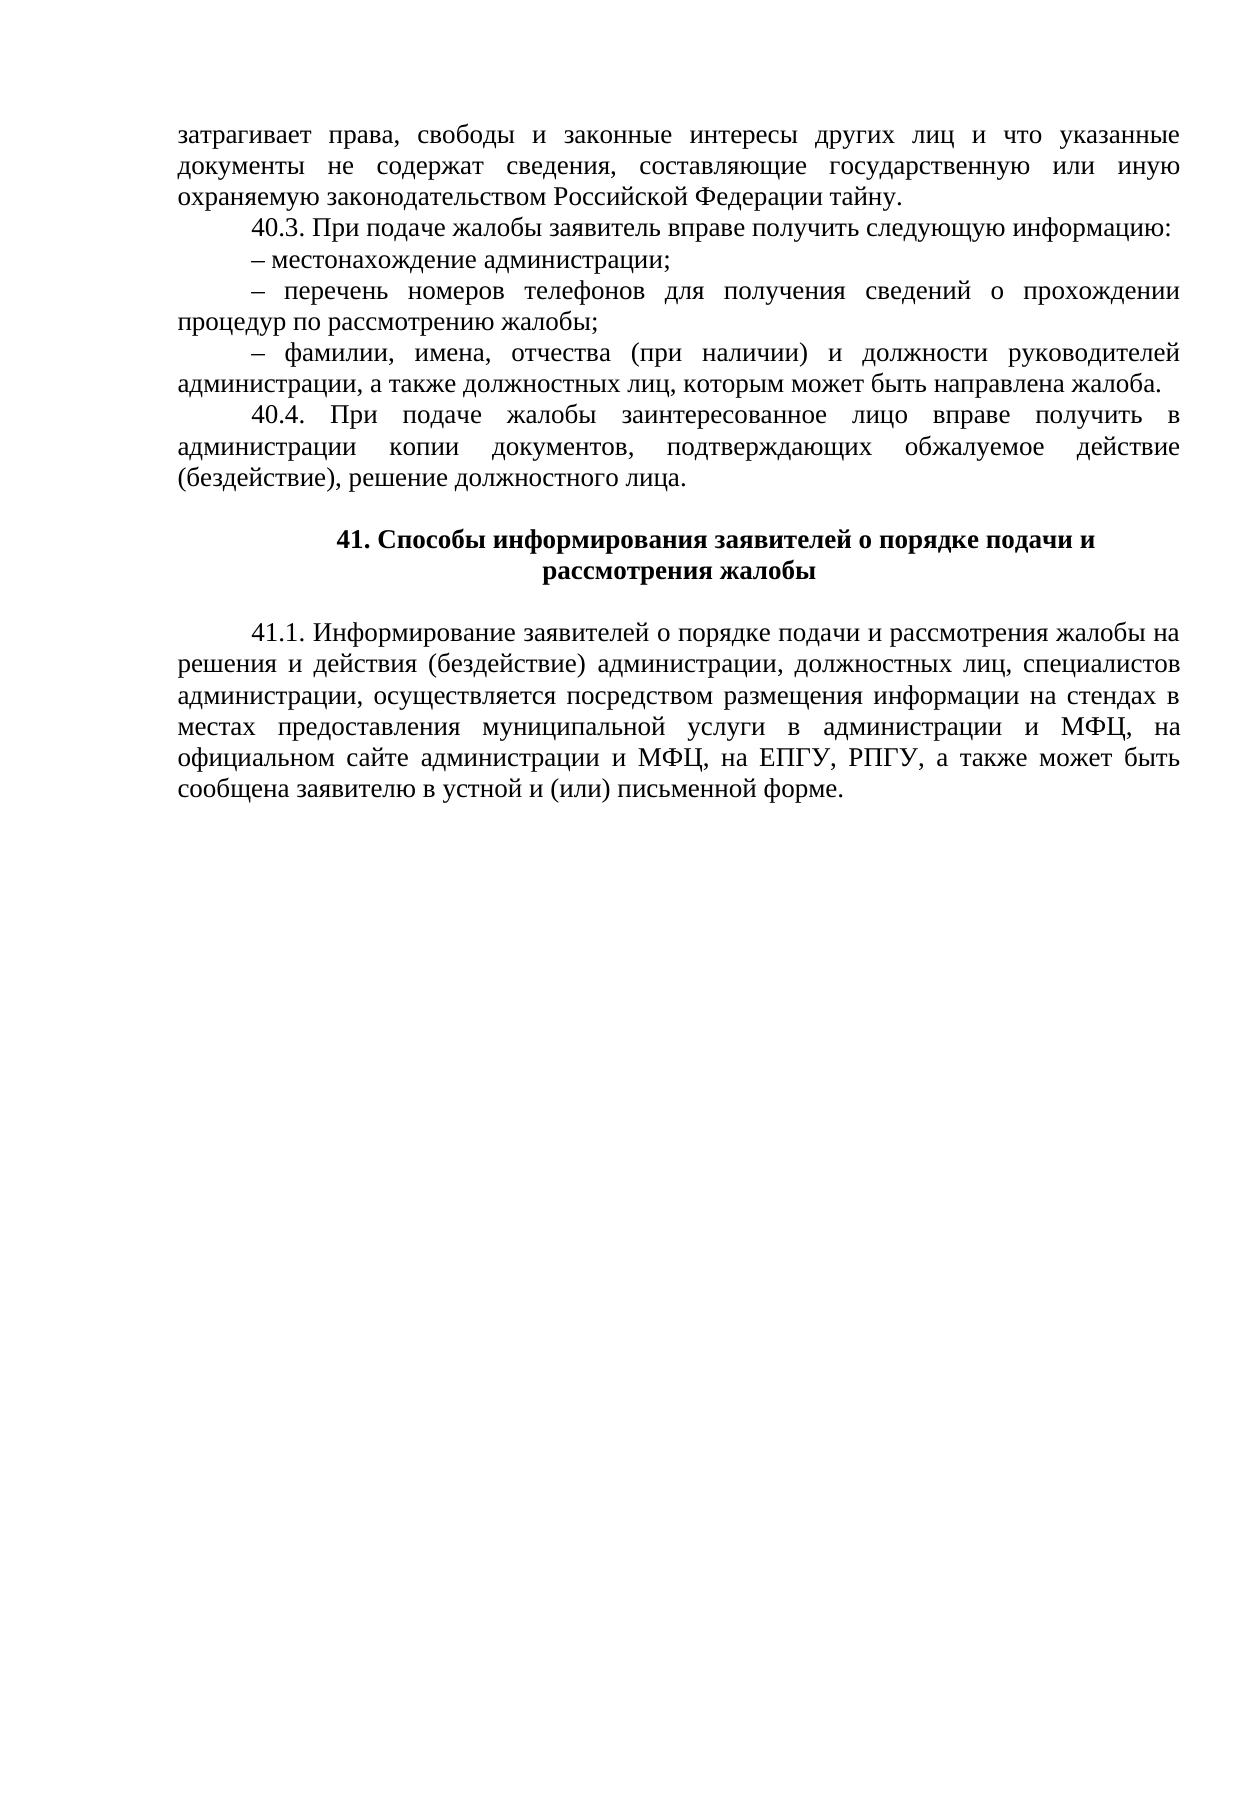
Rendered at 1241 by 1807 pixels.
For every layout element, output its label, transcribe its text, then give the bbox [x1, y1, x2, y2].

text 40.3. При подаче жалобы заявитель вправе получить следующую информацию: [177, 212, 1181, 243]
text – фамилии, имена, отчества (при наличии) и должности руководителей администрации, а также должностных лиц, которым может быть направлена жалоба. [177, 336, 1181, 398]
text 41.1. Информирование заявителей о порядке подачи и рассмотрения жалобы на решения и действия (бездействие) администрации, должностных лиц, специалистов администрации, осуществляется посредством размещения информации на стендах в местах предоставления муниципальной услуги в администрации и МФЦ, на официальном сайте администрации и МФЦ, на ЕПГУ, РПГУ, а также может быть сообщена заявителю в устной и (или) письменной форме. [177, 616, 1181, 803]
text – местонахождение администрации; [177, 243, 1181, 274]
text – перечень номеров телефонов для получения сведений о прохождении процедур по рассмотрению жалобы; [177, 274, 1181, 336]
text 40.4. При подаче жалобы заинтересованное лицо вправе получить в администрации копии документов, подтверждающих обжалуемое действие (бездействие), решение должностного лица. [177, 398, 1181, 492]
text 41. Способы информирования заявителей о порядке подачи и рассмотрения жалобы [177, 523, 1181, 585]
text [177, 118, 1181, 212]
